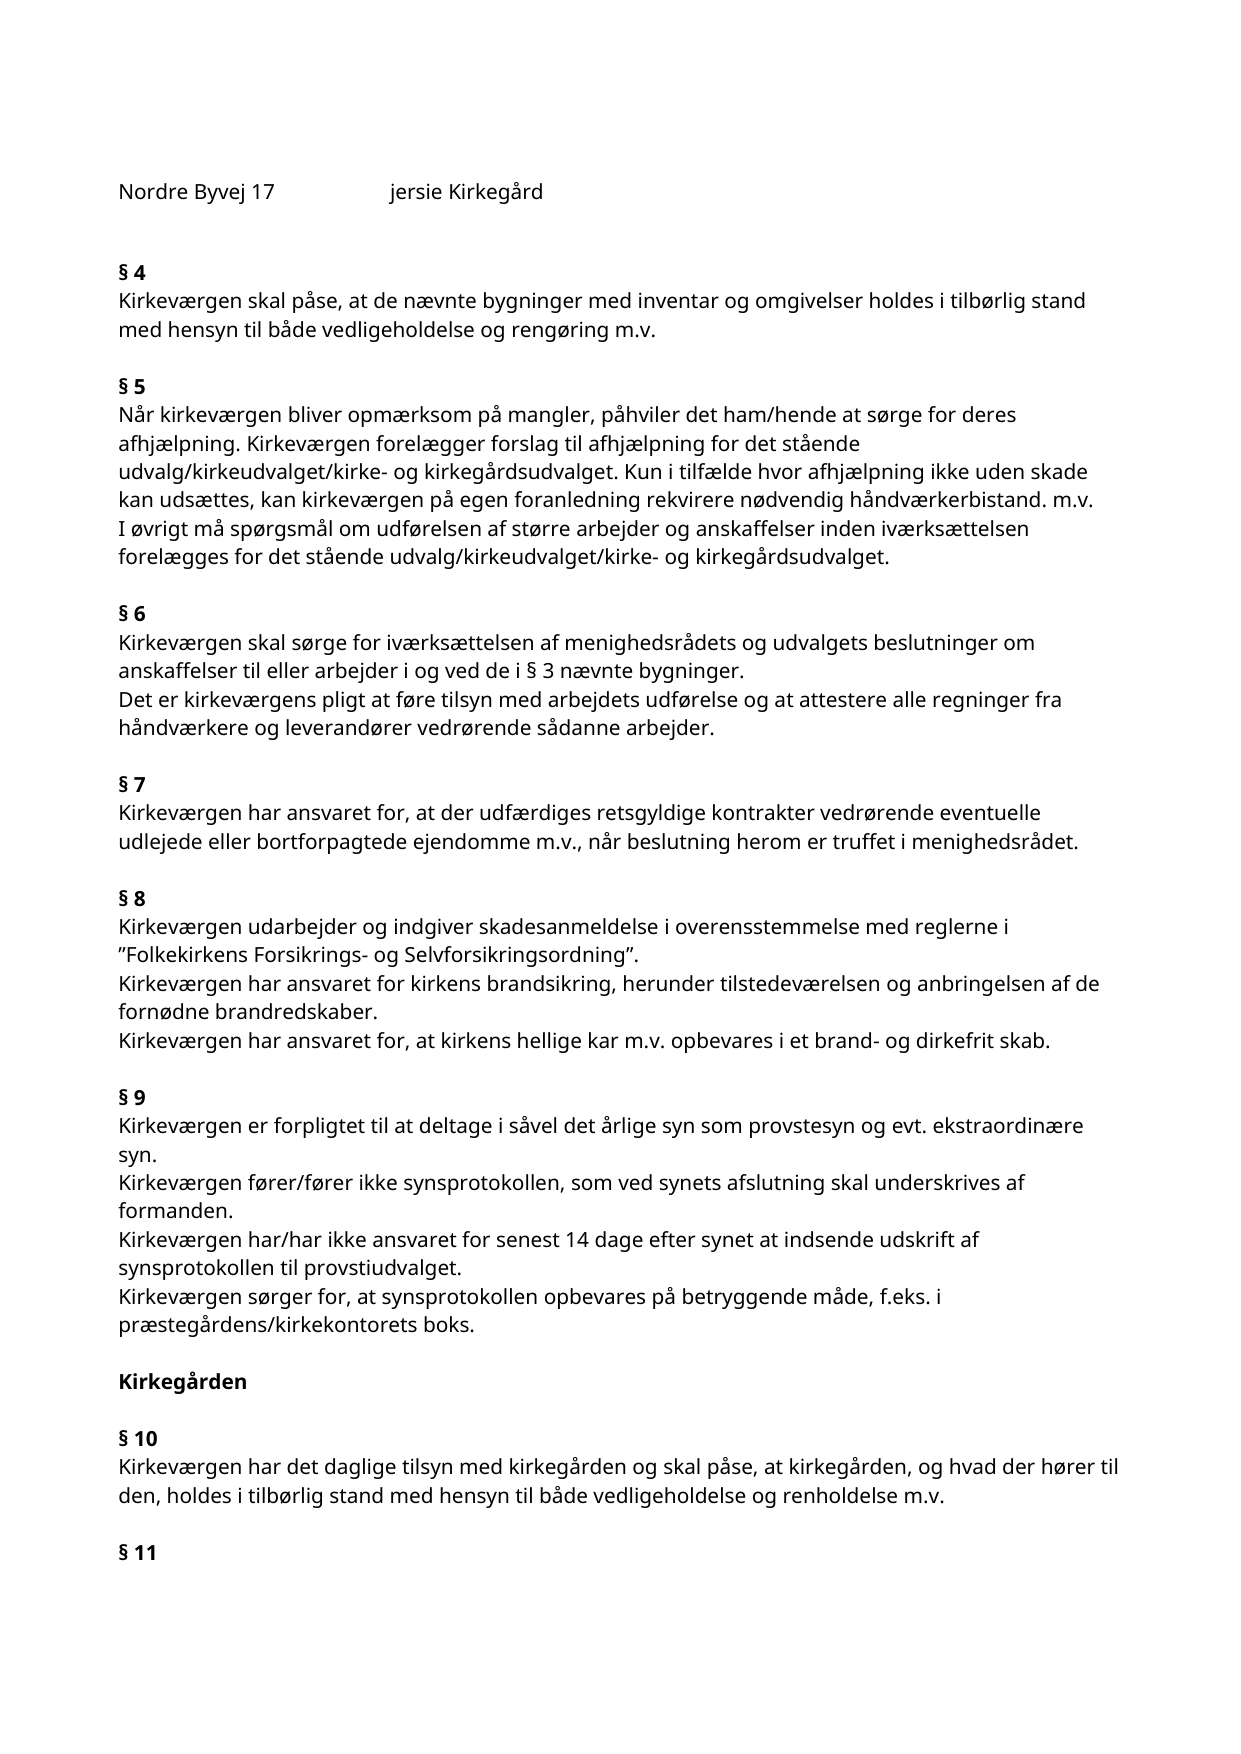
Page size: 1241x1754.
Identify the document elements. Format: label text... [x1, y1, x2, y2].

text § 5 [118, 372, 1122, 400]
text § 9 [118, 1083, 1122, 1111]
text Kirkeværgen sørger for, at synsprotokollen opbevares på betryggende måde, f.eks. i præstegårdens/kirkekontorets boks. [118, 1282, 1122, 1339]
text § 10 [118, 1424, 1122, 1452]
text § 8 [118, 884, 1122, 912]
text Kirkeværgen fører/fører ikke synsprotokollen, som ved synets afslutning skal underskrives af formanden. [118, 1168, 1122, 1225]
text Kirkeværgen udarbejder og indgiver skadesanmeldelse i overensstemmelse med reglerne i ”Folkekirkens Forsikrings- og Selvforsikringsordning”. [118, 912, 1122, 969]
text Kirkeværgen skal påse, at de nævnte bygninger med inventar og omgivelser holdes i tilbørlig stand med hensyn til både vedligeholdelse og rengøring m.v. [118, 287, 1122, 343]
text Nordre Byvej 17 jersie Kirkegård [118, 177, 1122, 206]
text Når kirkeværgen bliver opmærksom på mangler, påhviler det ham/hende at sørge for deres afhjælpning. Kirkeværgen forelægger forslag til afhjælpning for det stående udvalg/kirkeudvalget/kirke- og kirkegårdsudvalget. Kun i tilfælde hvor afhjælpning ikke uden skade kan udsættes, kan kirkeværgen på egen foranledning rekvirere nødvendig håndværkerbistand. m.v. [118, 400, 1122, 514]
text Kirkeværgen er forpligtet til at deltage i såvel det årlige syn som provstesyn og evt. ekstraordinære syn. [118, 1111, 1122, 1168]
text Kirkegården [118, 1367, 1122, 1396]
text Kirkeværgen skal sørge for iværksættelsen af menighedsrådets og udvalgets beslutninger om anskaffelser til eller arbejder i og ved de i § 3 nævnte bygninger. [118, 628, 1122, 685]
text Kirkeværgen har ansvaret for, at kirkens hellige kar m.v. opbevares i et brand- og dirkefrit skab. [118, 1026, 1122, 1054]
text § 11 [118, 1538, 1122, 1566]
text I øvrigt må spørgsmål om udførelsen af større arbejder og anskaffelser inden iværksættelsen forelægges for det stående udvalg/kirkeudvalget/kirke- og kirkegårdsudvalget. [118, 514, 1122, 571]
text Kirkeværgen har ansvaret for kirkens brandsikring, herunder tilstedeværelsen og anbringelsen af de fornødne brandredskaber. [118, 969, 1122, 1026]
text Det er kirkeværgens pligt at føre tilsyn med arbejdets udførelse og at attestere alle regninger fra håndværkere og leverandører vedrørende sådanne arbejder. [118, 685, 1122, 742]
text Kirkeværgen har/har ikke ansvaret for senest 14 dage efter synet at indsende udskrift af synsprotokollen til provstiudvalget. [118, 1225, 1122, 1282]
text § 6 [118, 599, 1122, 628]
text § 7 [118, 770, 1122, 798]
text Kirkeværgen har det daglige tilsyn med kirkegården og skal påse, at kirkegården, og hvad der hører til den, holdes i tilbørlig stand med hensyn til både vedligeholdelse og renholdelse m.v. [118, 1452, 1122, 1509]
text Kirkeværgen har ansvaret for, at der udfærdiges retsgyldige kontrakter vedrørende eventuelle udlejede eller bortforpagtede ejendomme m.v., når beslutning herom er truffet i menighedsrådet. [118, 798, 1122, 855]
text § 4 [118, 258, 1122, 287]
